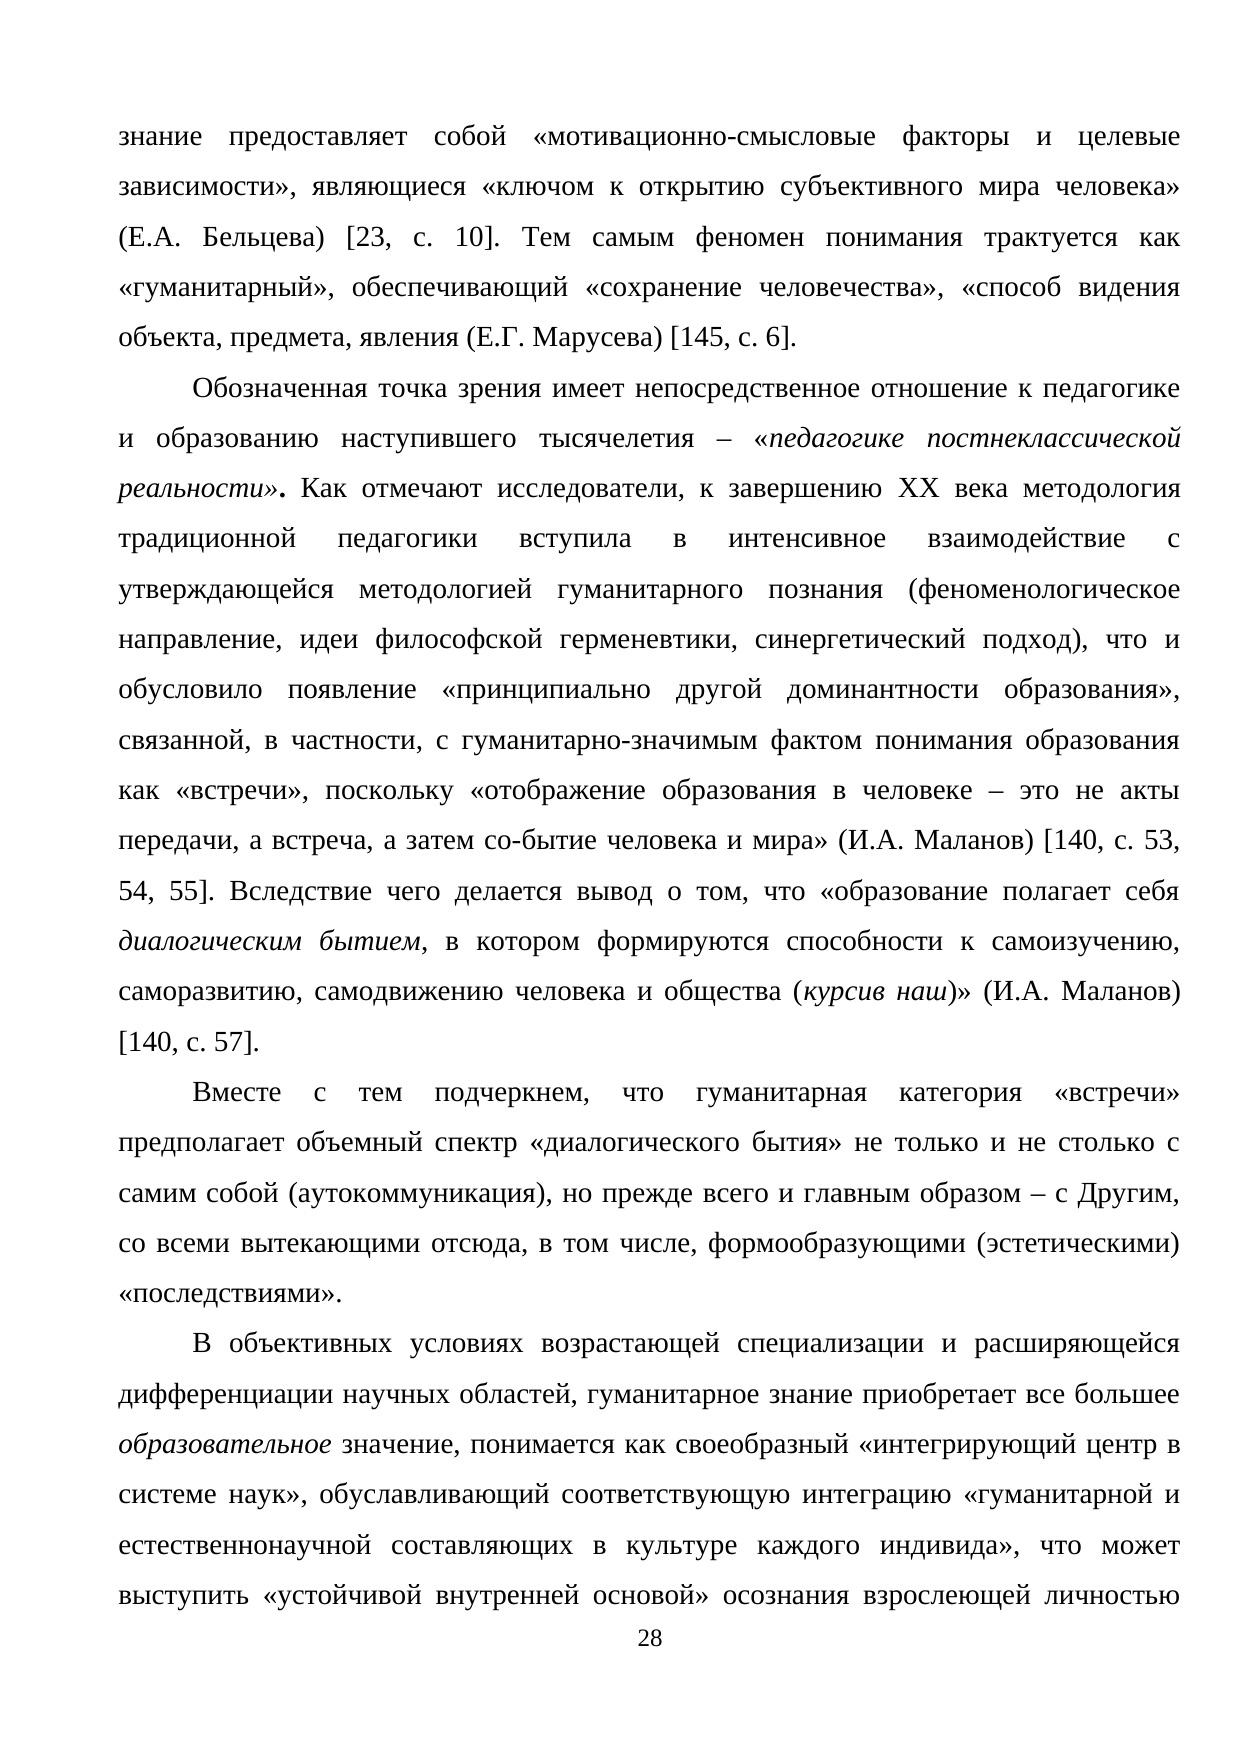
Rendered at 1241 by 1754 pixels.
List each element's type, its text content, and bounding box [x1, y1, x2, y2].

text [118, 1326, 1181, 1611]
text Вместе с тем подчеркнем, что гуманитарная категория «встречи» предполагает объемный спектр «диалогического бытия» не только и не столько с самим собой (аутокоммуникация), но прежде всего и главным образом – с Другим, со всеми вытекающими отсюда, в том числе, формообразующими (эстетическими) «последствиями». [118, 1074, 1181, 1309]
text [118, 118, 1181, 353]
text Обозначенная точка зрения имеет непосредственное отношение к педагогике и образованию наступившего тысячелетия – «педагогике постнеклассической реальности». Как отмечают исследователи, к завершению XX века методология традиционной педагогики вступила в интенсивное взаимодействие с утверждающейся методологией гуманитарного познания (феноменологическое направление, идеи философской герменевтики, синергетический подход), что и обусловило появление «принципиально другой доминантности образования», связанной, в частности, с гуманитарно-значимым фактом понимания образования как «встречи», поскольку «отображение образования в человеке – это не акты передачи, а встреча, а затем со-бытие человека и мира» (И.А. Маланов) [140, с. 53, 54, 55]. Вследствие чего делается вывод о том, что «образование полагает себя диалогическим бытием, в котором формируются способности к самоизучению, саморазвитию, самодвижению человека и общества (курсив наш)» (И.А. Маланов) [140, с. 57]. [118, 370, 1181, 1057]
